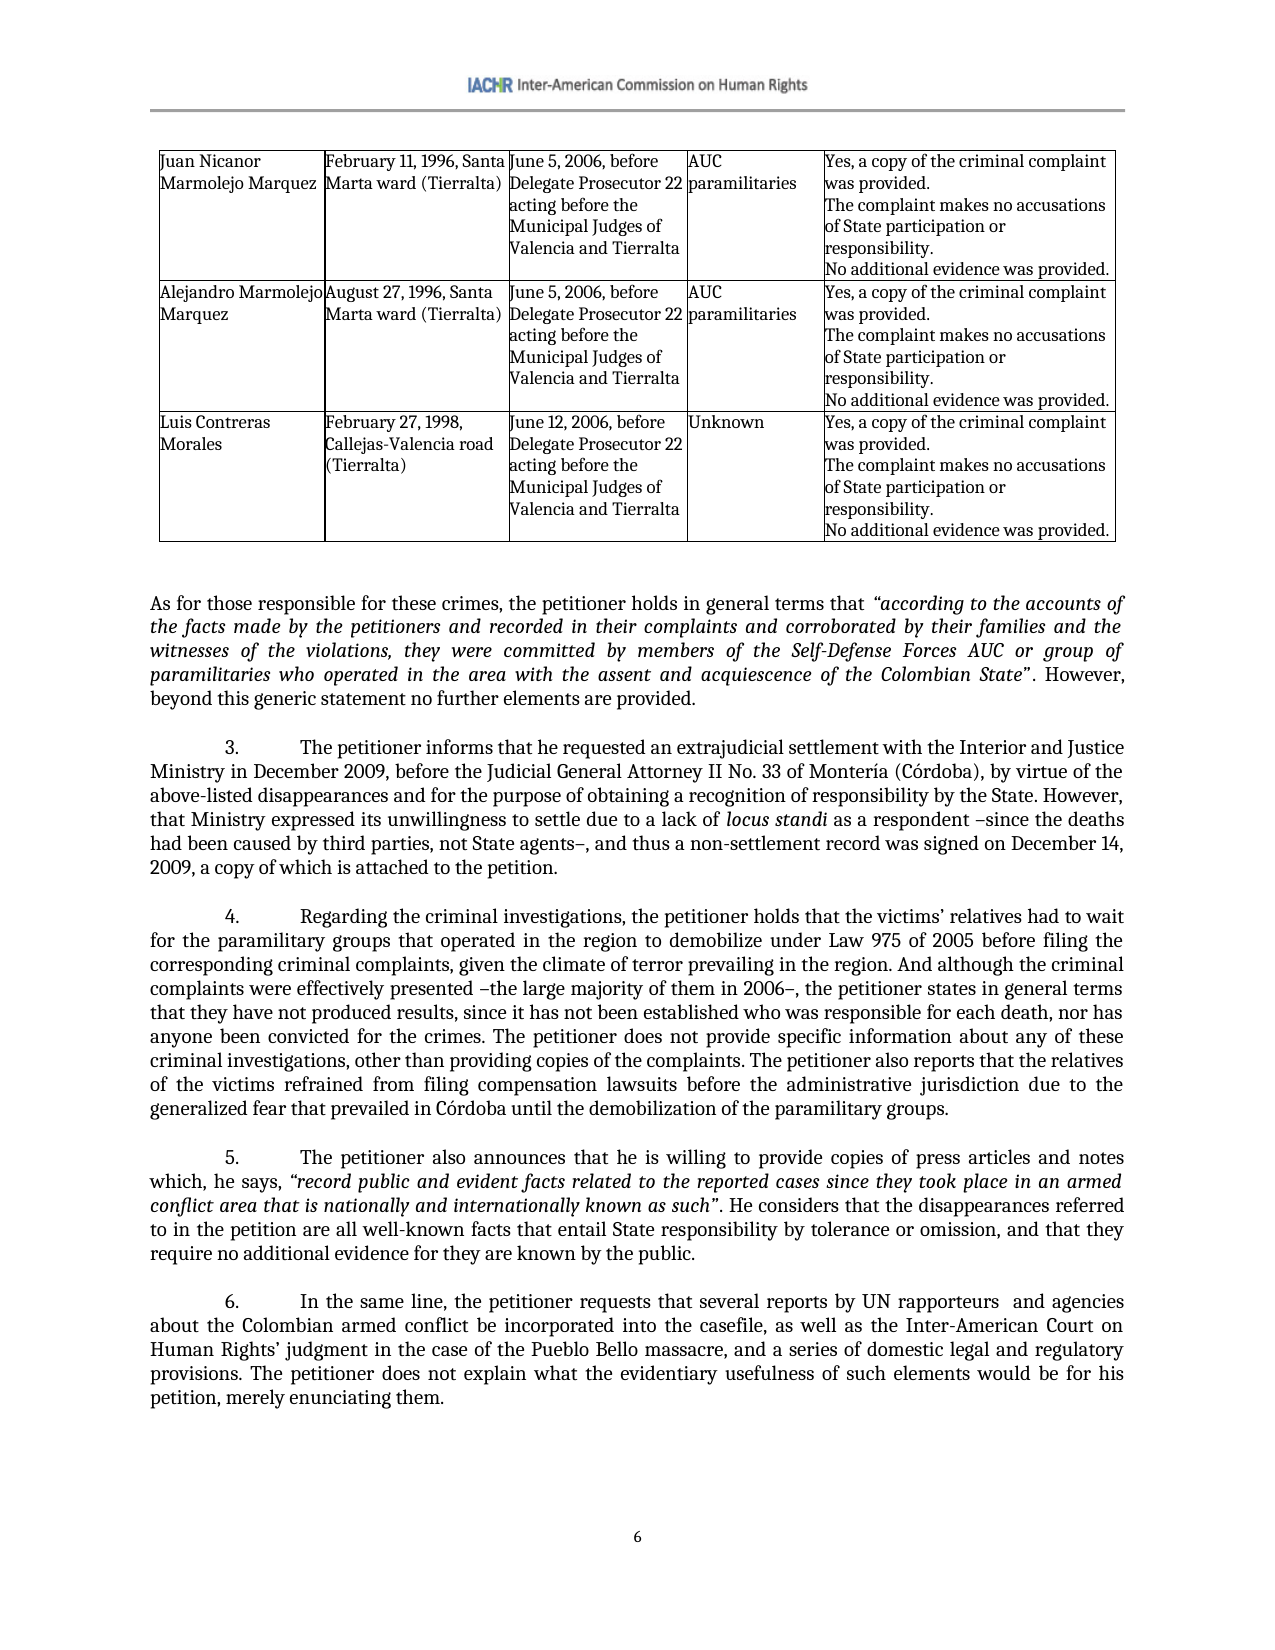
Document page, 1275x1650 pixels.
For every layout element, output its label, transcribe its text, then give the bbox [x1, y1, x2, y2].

table_cell February 27, 1998, Callejas-Valencia road (Tierralta) [326, 412, 509, 541]
table_cell June 5, 2006, before Delegate Prosecutor 22 acting before the Municipal Judges of Valencia and Tierralta [510, 281, 687, 411]
table_cell Luis Contreras Morales [160, 412, 324, 541]
list The petitioner also announces that he is willing to provide copies of press articles and notes which, he says, “record public and evident facts related to the reported cases since they took place in an armed conflict area that is nationally and internationally known as such”. He considers that the disappearances referred to in the petition are all well-known facts that entail State responsibility by tolerance or omission, and that they require no additional evidence for they are known by the public. [150, 1145, 1125, 1265]
table_cell June 5, 2006, before Delegate Prosecutor 22 acting before the Municipal Judges of Valencia and Tierralta [510, 151, 687, 280]
picture [456, 75, 819, 95]
table_cell Alejandro Marmolejo Marquez [160, 281, 324, 411]
table_cell June 12, 2006, before Delegate Prosecutor 22 acting before the Municipal Judges of Valencia and Tierralta [510, 412, 687, 541]
list In the same line, the petitioner requests that several reports by UN rapporteurs and agencies about the Colombian armed conflict be incorporated into the casefile, as well as the Inter-American Court on Human Rights’ judgment in the case of the Pueblo Bello massacre, and a series of domestic legal and regulatory provisions. The petitioner does not explain what the evidentiary usefulness of such elements would be for his petition, merely enunciating them. [150, 1290, 1125, 1410]
table_cell Unknown [688, 412, 824, 541]
table_cell August 27, 1996, Santa Marta ward (Tierralta) [326, 281, 509, 411]
list The petitioner informs that he requested an extrajudicial settlement with the Interior and Justice Ministry in December 2009, before the Judicial General Attorney II No. 33 of Montería (Córdoba), by virtue of the above-listed disappearances and for the purpose of obtaining a recognition of responsibility by the State. However, that Ministry expressed its unwillingness to settle due to a lack of locus standi as a respondent –since the deaths had been caused by third parties, not State agents–, and thus a non-settlement record was signed on December 14, 2009, a copy of which is attached to the petition. [150, 736, 1125, 880]
table_cell February 11, 1996, Santa Marta ward (Tierralta) [326, 151, 509, 280]
table_cell Juan Nicanor Marmolejo Marquez [160, 151, 324, 280]
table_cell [825, 151, 1115, 280]
text As for those responsible for these crimes, the petitioner holds in general terms that “according to the accounts of the facts made by the petitioners and recorded in their complaints and corroborated by their families and the witnesses of the violations, they were committed by members of the Self-Defense Forces AUC or group of paramilitaries who operated in the area with the assent and acquiescence of the Colombian State”. However, beyond this generic statement no further elements are provided. [150, 591, 1125, 711]
table_cell AUC paramilitaries [688, 151, 824, 280]
list Regarding the criminal investigations, the petitioner holds that the victims’ relatives had to wait for the paramilitary groups that operated in the region to demobilize under Law 975 of 2005 before filing the corresponding criminal complaints, given the climate of terror prevailing in the region. And although the criminal complaints were effectively presented –the large majority of them in 2006–, the petitioner states in general terms that they have not produced results, since it has not been established who was responsible for each death, nor has anyone been convicted for the crimes. The petitioner does not provide specific information about any of these criminal investigations, other than providing copies of the complaints. The petitioner also reports that the relatives of the victims refrained from filing compensation lawsuits before the administrative jurisdiction due to the generalized fear that prevailed in Córdoba until the demobilization of the paramilitary groups. [150, 905, 1125, 1120]
table_cell AUC paramilitaries [688, 281, 824, 411]
